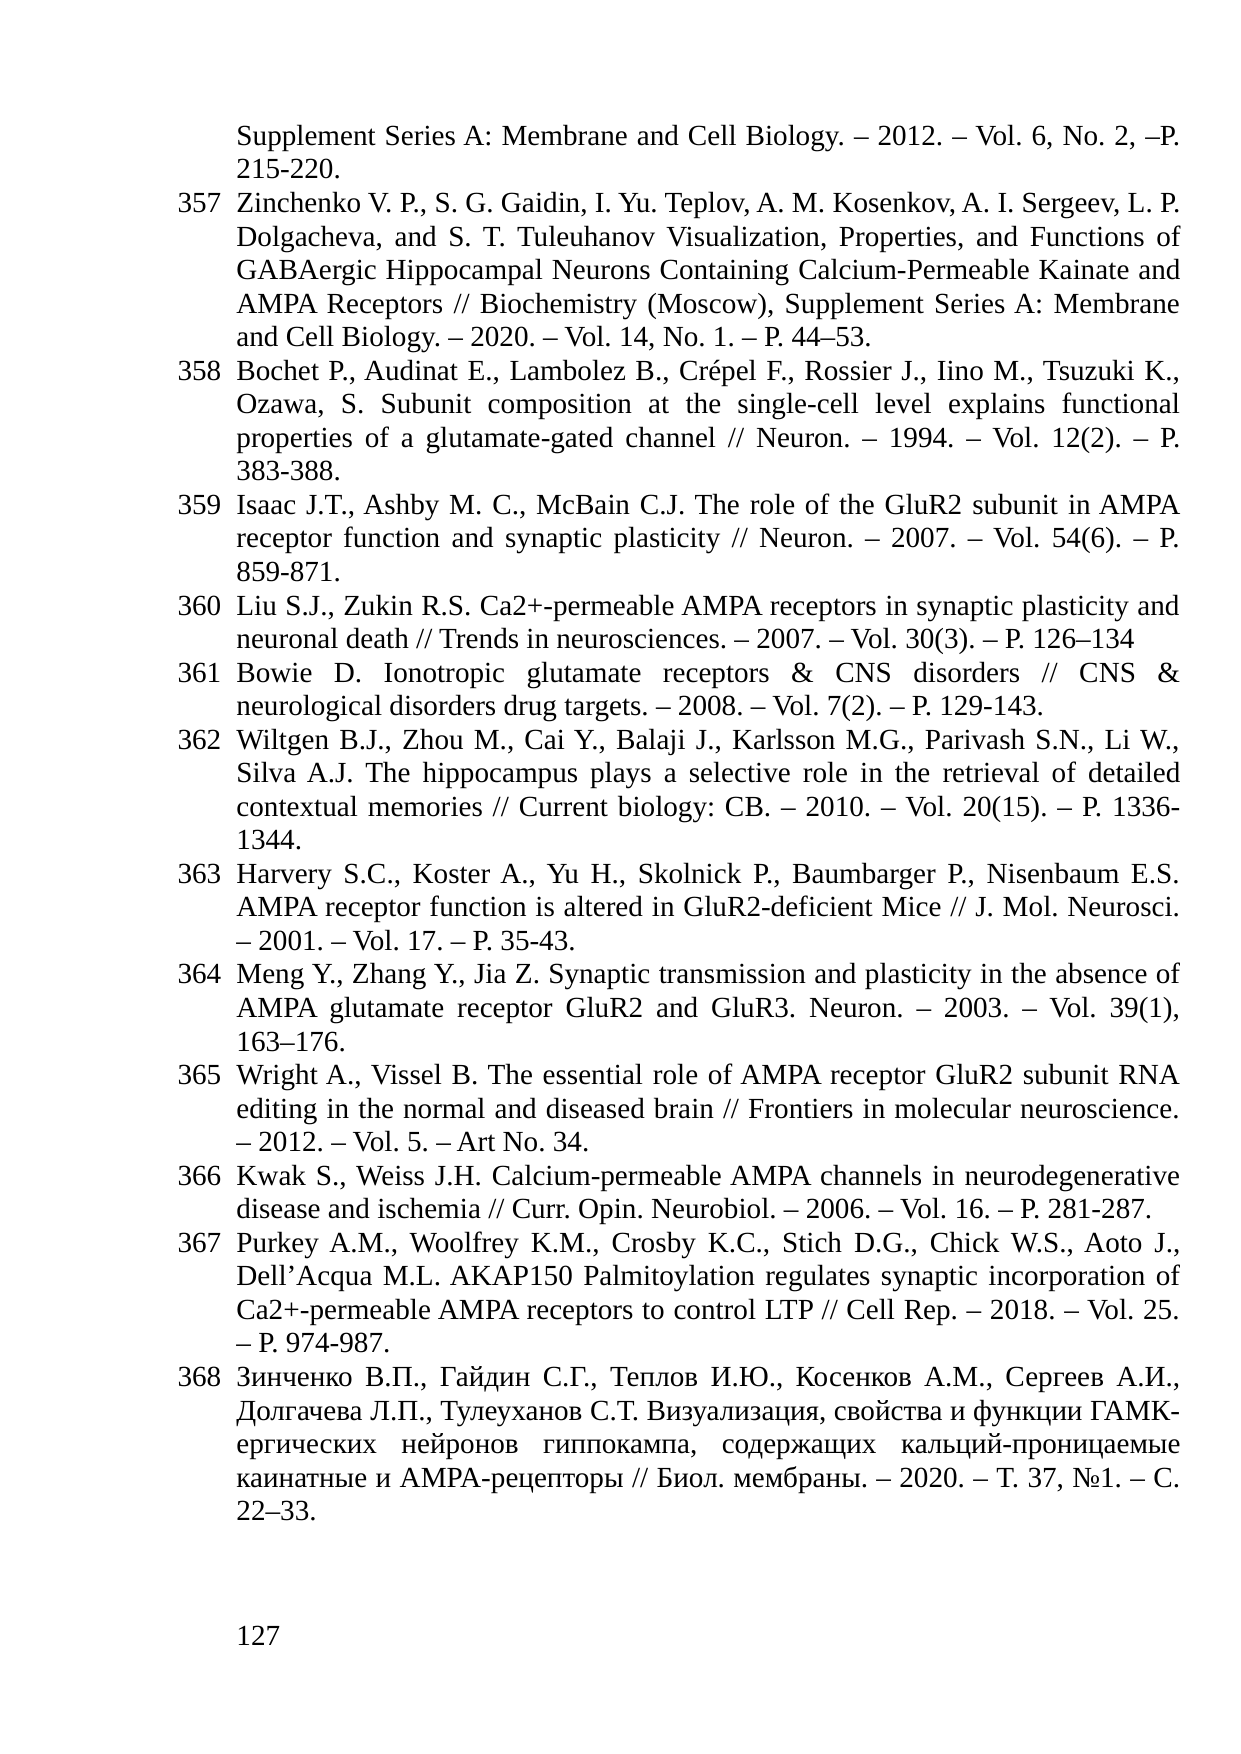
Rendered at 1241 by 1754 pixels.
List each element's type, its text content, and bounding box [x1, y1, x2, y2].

list Liu S.J., Zukin R.S. Ca2+-permeable AMPA receptors in synaptic plasticity and neuronal death // Trends in neurosciences. – 2007. – Vol. 30(3). – P. 126–134 [177, 588, 1181, 655]
list Зинченко В.П., Гайдин С.Г., Теплов И.Ю., Косенков А.М., Сергеев А.И., Долгачева Л.П., Тулеуханов С.Т. Визуализация, свойства и функции ГАМК-ергических нейронов гиппокампа, содержащих кальций-проницаемые каинатные и AMPA-рецепторы // Биол. мембраны. – 2020. – T. 37, №1. – С. 22–33. [177, 1359, 1181, 1527]
list Harvery S.C., Koster A., Yu H., Skolnick P., Baumbarger P., Nisenbaum E.S. AMPA receptor function is altered in GluR2-deficient Mice // J. Mol. Neurosci. – 2001. – Vol. 17. – P. 35-43. [177, 856, 1181, 957]
list Bochet P., Audinat E., Lambolez B., Crépel F., Rossier J., Iino M., Tsuzuki K., Ozawa, S. Subunit composition at the single-cell level explains functional properties of a glutamate-gated channel // Neuron. – 1994. – Vol. 12(2). – P. 383-388. [177, 353, 1181, 487]
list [177, 118, 1181, 185]
list Bowie D. Ionotropic glutamate receptors & CNS disorders // CNS & neurological disorders drug targets. – 2008. – Vol. 7(2). – P. 129-143. [177, 655, 1181, 722]
list Wiltgen B.J., Zhou M., Cai Y., Balaji J., Karlsson M.G., Parivash S.N., Li W., Silva A.J. The hippocampus plays a selective role in the retrieval of detailed contextual memories // Current biology: CB. – 2010. – Vol. 20(15). – P. 1336-1344. [177, 722, 1181, 856]
list Kwak S., Weiss J.H. Calcium-permeable AMPA channels in neurodegenerative disease and ischemia // Curr. Opin. Neurobiol. – 2006. – Vol. 16. – P. 281-287. [177, 1158, 1181, 1225]
list Wright A., Vissel B. The essential role of AMPA receptor GluR2 subunit RNA editing in the normal and diseased brain // Frontiers in molecular neuroscience. – 2012. – Vol. 5. – Art No. 34. [177, 1057, 1181, 1158]
list Purkey A.M., Woolfrey K.M., Crosby K.C., Stich D.G., Chick W.S., Aoto J., Dell’Acqua M.L. AKAP150 Palmitoylation regulates synaptic incorporation of Ca2+-permeable AMPA receptors to control LTP // Cell Rep. – 2018. – Vol. 25. – P. 974-987. [177, 1225, 1181, 1359]
list Meng Y., Zhang Y., Jia Z. Synaptic transmission and plasticity in the absence of AMPA glutamate receptor GluR2 and GluR3. Neuron. – 2003. – Vol. 39(1), 163–176. [177, 957, 1181, 1057]
list Isaac J.T., Ashby M. C., McBain C.J. The role of the GluR2 subunit in AMPA receptor function and synaptic plasticity // Neuron. – 2007. – Vol. 54(6). – P. 859-871. [177, 487, 1181, 588]
list Zinchenko V. P., S. G. Gaidin, I. Yu. Teplov, A. M. Kosenkov, A. I. Sergeev, L. P. Dolgacheva, and S. T. Tuleuhanov Visualization, Properties, and Functions of GABAergic Hippocampal Neurons Containing Calcium-Permeable Kainate and AMPA Receptors // Biochemistry (Moscow), Supplement Series A: Membrane and Cell Biology. – 2020. – Vol. 14, No. 1. – P. 44–53. [177, 185, 1181, 353]
